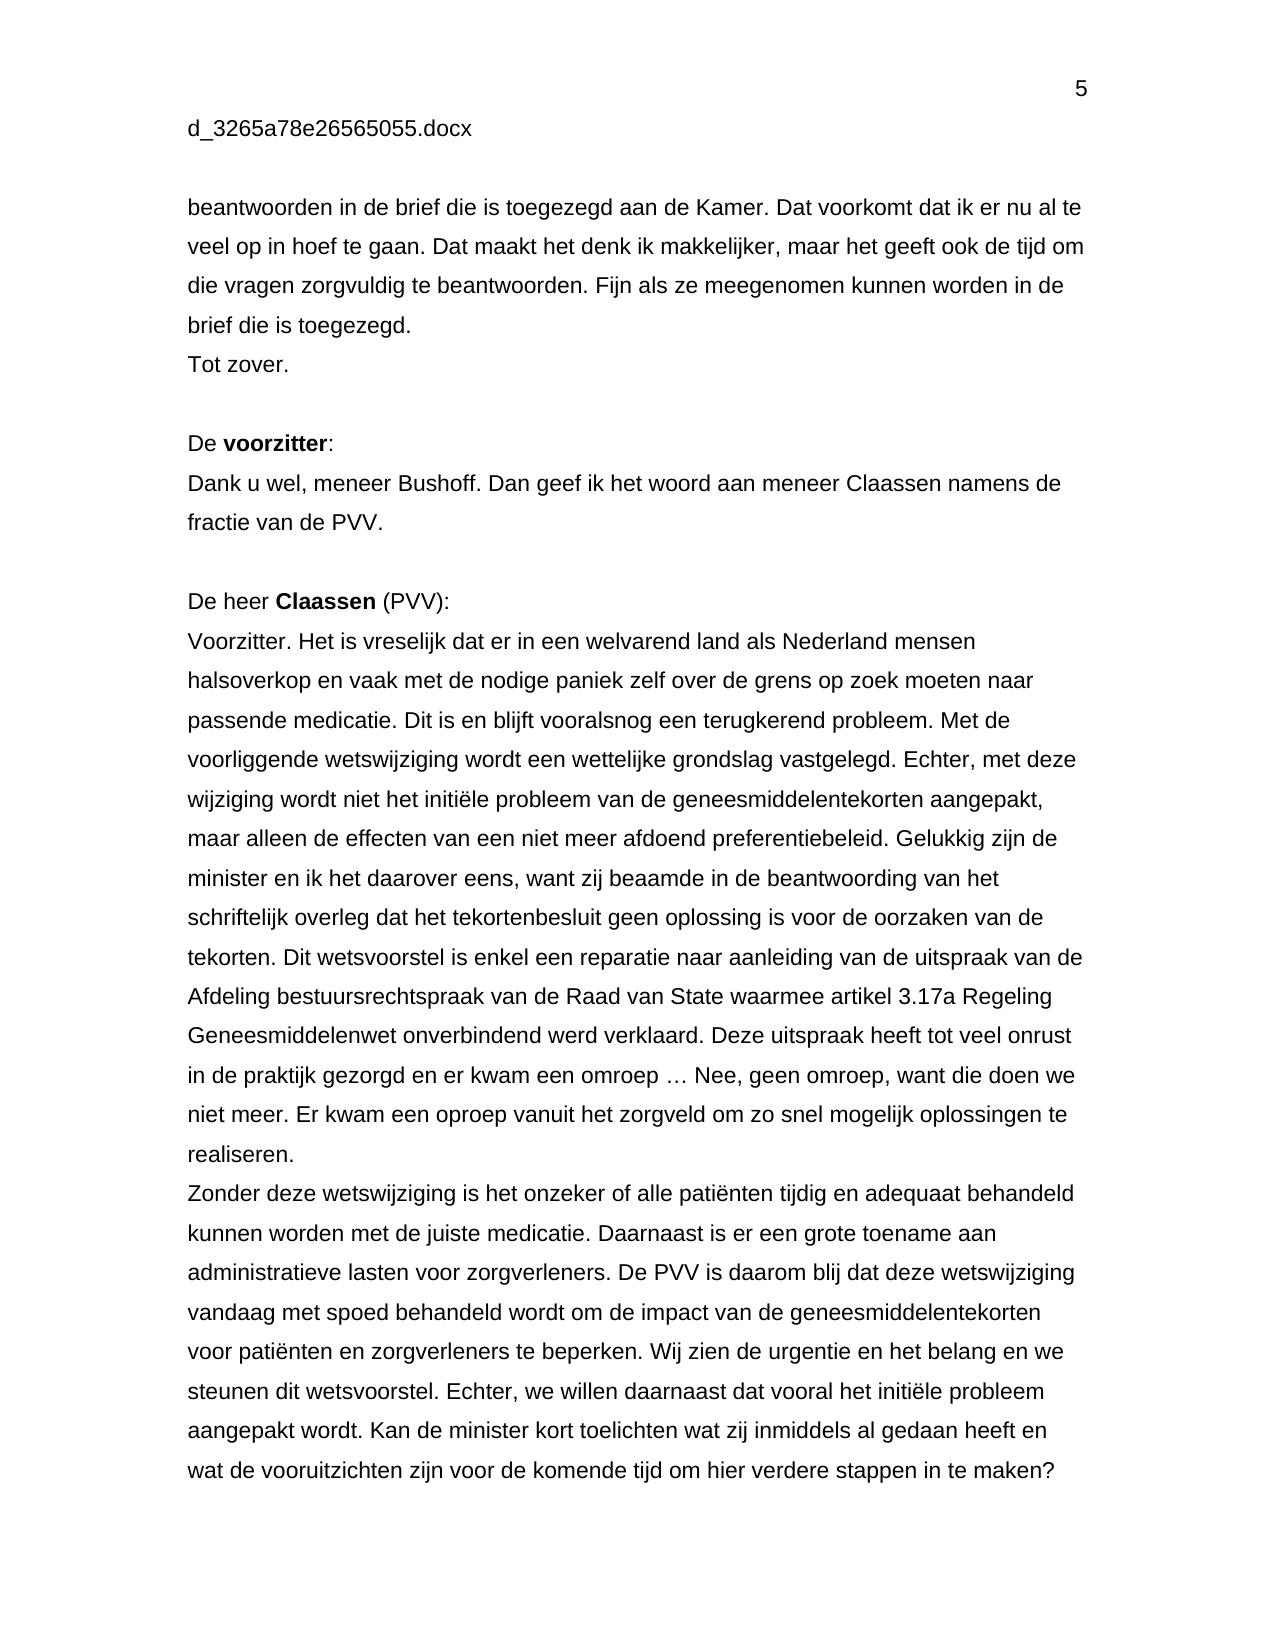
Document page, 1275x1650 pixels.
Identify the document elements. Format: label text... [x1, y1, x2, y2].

text Dank u wel, meneer Bushoff. Dan geef ik het woord aan meneer Claassen namens de fractie van de PVV. [187, 470, 1087, 536]
text Tot zover. [187, 351, 1087, 378]
text De heer Claassen (PVV): [187, 588, 1087, 614]
text De voorzitter: [187, 430, 1087, 457]
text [187, 193, 1087, 338]
text Voorzitter. Het is vreselijk dat er in een welvarend land als Nederland mensen halsoverkop en vaak met de nodige paniek zelf over de grens op zoek moeten naar passende medicatie. Dit is en blijft vooralsnog een terugkerend probleem. Met de voorliggende wetswijziging wordt een wettelijke grondslag vastgelegd. Echter, met deze wijziging wordt niet het initiële probleem van de geneesmiddelentekorten aangepakt, maar alleen de effecten van een niet meer afdoend preferentiebeleid. Gelukkig zijn de minister en ik het daarover eens, want zij beaamde in de beantwoording van het schriftelijk overleg dat het tekortenbesluit geen oplossing is voor de oorzaken van de tekorten. Dit wetsvoorstel is enkel een reparatie naar aanleiding van de uitspraak van de Afdeling bestuursrechtspraak van de Raad van State waarmee artikel 3.17a Regeling Geneesmiddelenwet onverbindend werd verklaard. Deze uitspraak heeft tot veel onrust in de praktijk gezorgd en er kwam een omroep … Nee, geen omroep, want die doen we niet meer. Er kwam een oproep vanuit het zorgveld om zo snel mogelijk oplossingen te realiseren. [187, 628, 1087, 1167]
text Zonder deze wetswijziging is het onzeker of alle patiënten tijdig en adequaat behandeld kunnen worden met de juiste medicatie. Daarnaast is er een grote toename aan administratieve lasten voor zorgverleners. De PVV is daarom blij dat deze wetswijziging vandaag met spoed behandeld wordt om de impact van de geneesmiddelentekorten voor patiënten en zorgverleners te beperken. Wij zien de urgentie en het belang en we steunen dit wetsvoorstel. Echter, we willen daarnaast dat vooral het initiële probleem aangepakt wordt. Kan de minister kort toelichten wat zij inmiddels al gedaan heeft en wat de vooruitzichten zijn voor de komende tijd om hier verdere stappen in te maken? [187, 1180, 1087, 1483]
